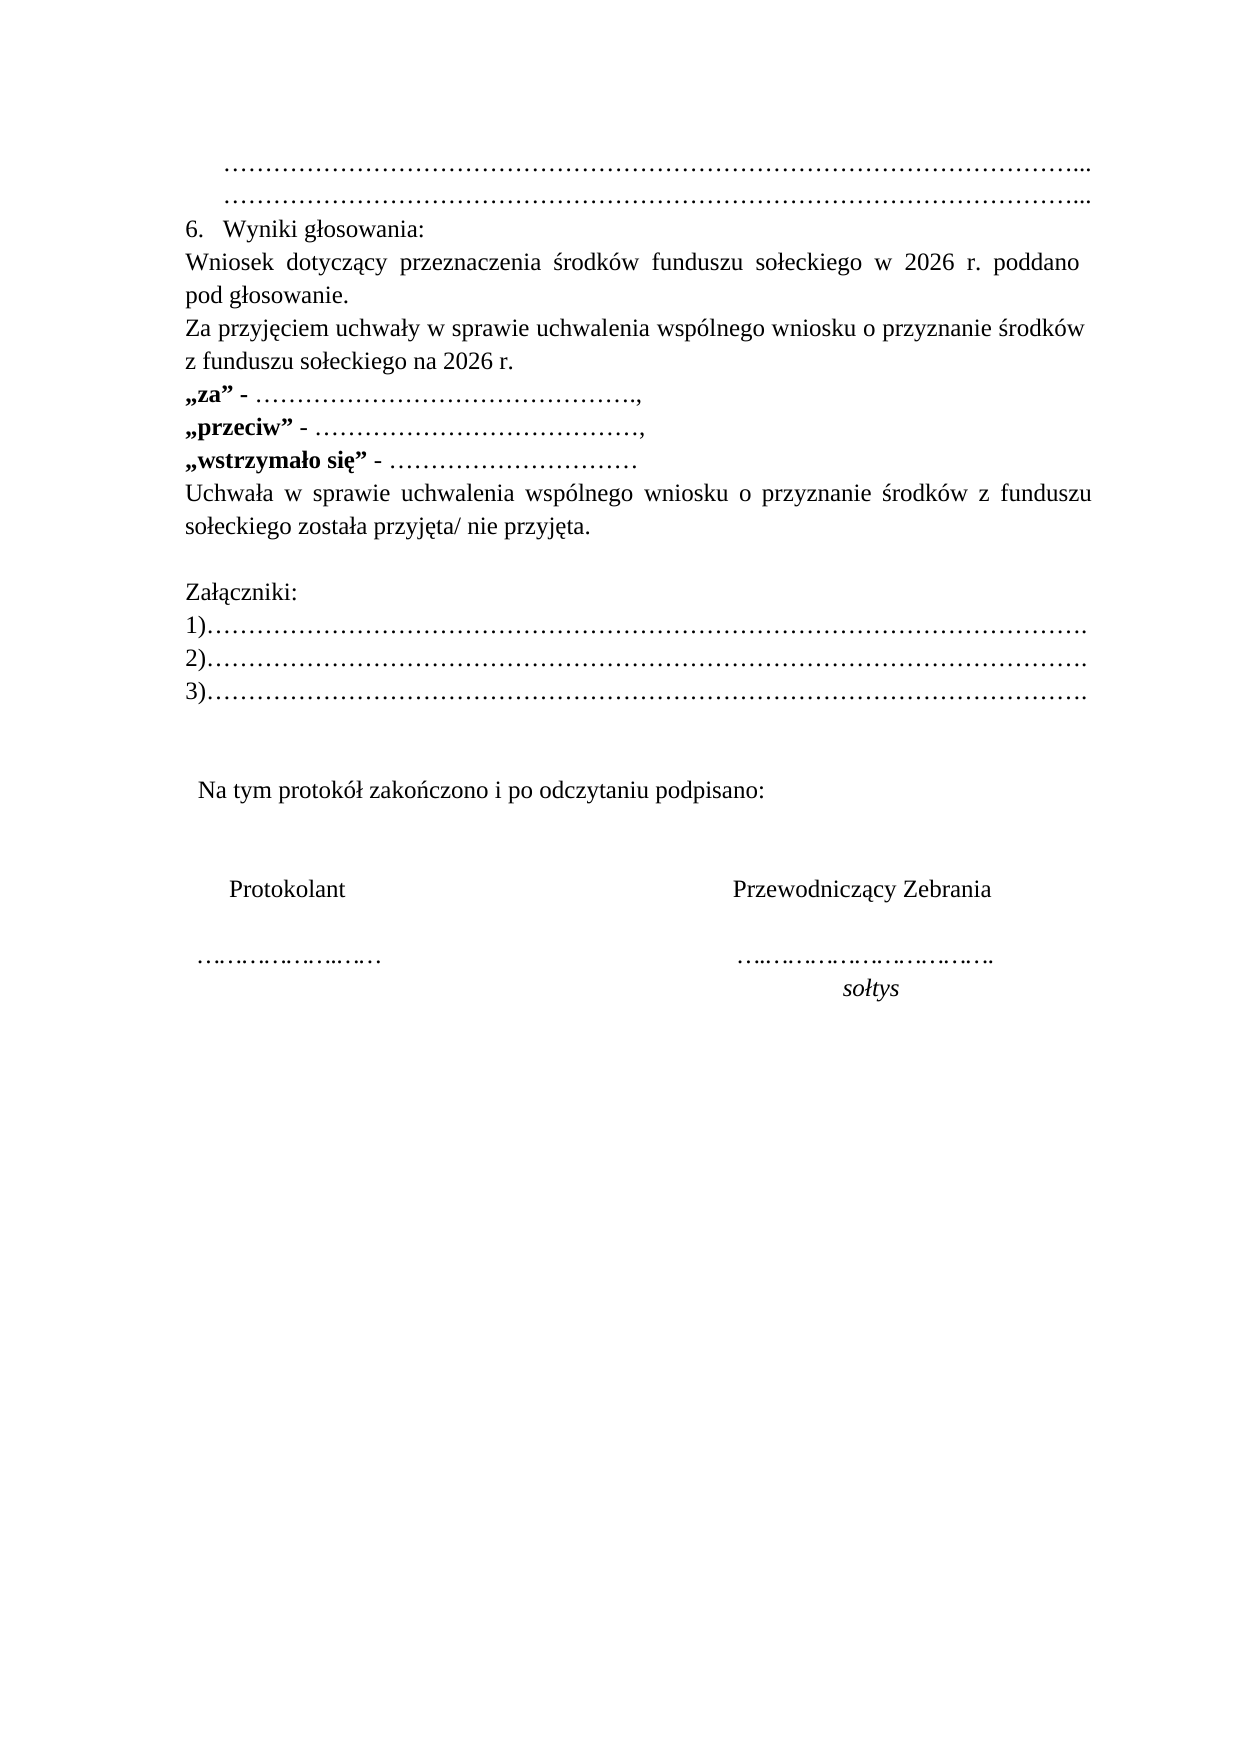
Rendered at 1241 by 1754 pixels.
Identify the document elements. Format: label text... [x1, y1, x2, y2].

text ……………….…… ….…………………………. [148, 940, 1093, 969]
list Wyniki głosowania: [185, 214, 1093, 242]
text Załączniki: [185, 577, 1093, 606]
text „za” - ………………………………………., [185, 379, 1093, 407]
text sołtys [738, 973, 1093, 1002]
text Uchwała w sprawie uchwalenia wspólnego wniosku o przyznanie środków z funduszu sołeckiego została przyjęta/ nie przyjęta. [185, 478, 1093, 539]
text 3)……………………………………………………………………………………………. [185, 676, 1093, 705]
text Protokolant Przewodniczący Zebrania [148, 874, 1093, 903]
text Na tym protokół zakończono i po odczytaniu podpisano: [185, 775, 1093, 804]
text 1)……………………………………………………………………………………………. [185, 610, 1093, 639]
text Wniosek dotyczący przeznaczenia środków funduszu sołeckiego w 2026 r. poddano pod głosowanie. [185, 247, 1093, 308]
text „wstrzymało się” - ………………………… [185, 445, 1093, 473]
text 2)……………………………………………………………………………………………. [185, 643, 1093, 672]
text Za przyjęciem uchwały w sprawie uchwalenia wspólnego wniosku o przyznanie środków z funduszu sołeckiego na 2026 r. [185, 313, 1093, 374]
text „przeciw” - …………………………………, [185, 412, 1093, 441]
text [223, 148, 1093, 209]
